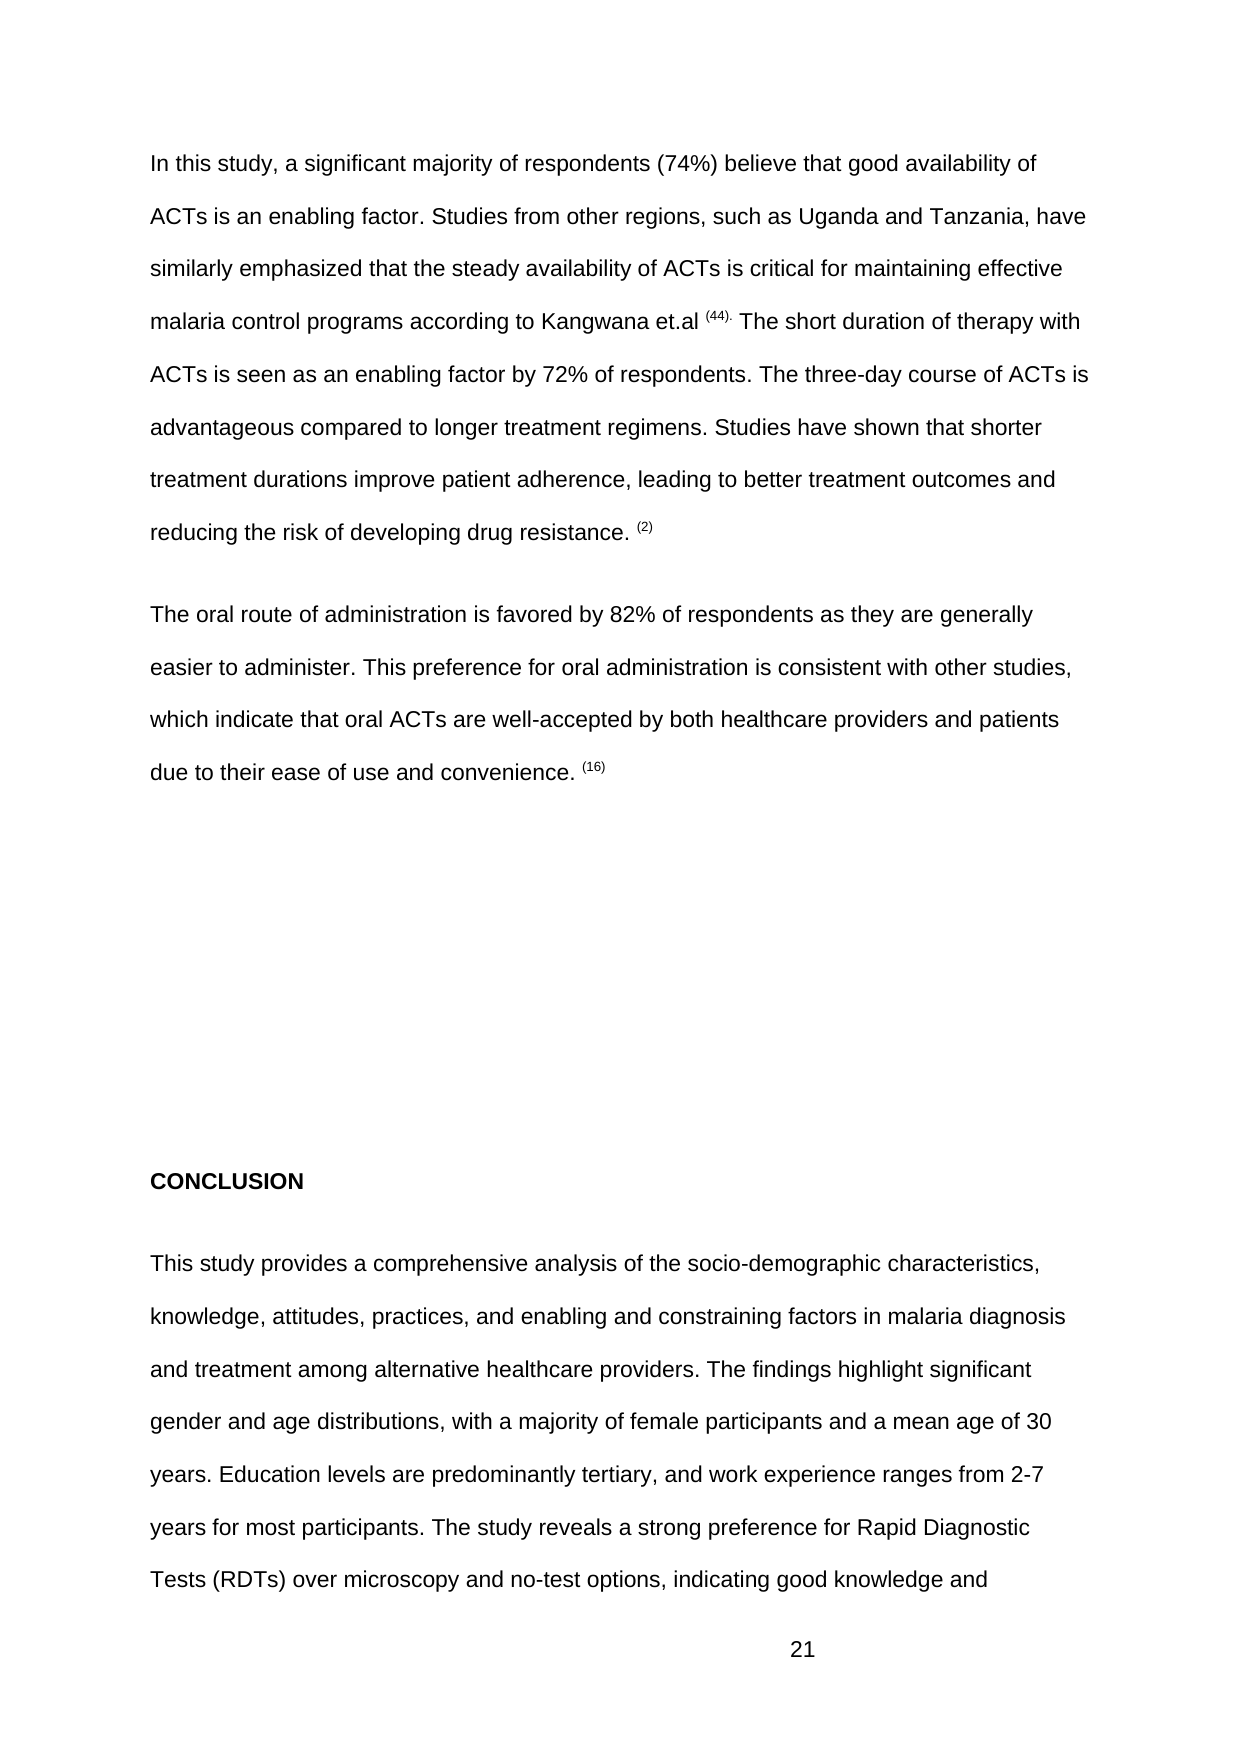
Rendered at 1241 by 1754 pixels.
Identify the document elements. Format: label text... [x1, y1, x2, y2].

text In this study, a significant majority of respondents (74%) believe that good availability of ACTs is an enabling factor. Studies from other regions, such as Uganda and Tanzania, have similarly emphasized that the steady availability of ACTs is critical for maintaining effective malaria control programs according to Kangwana et.al (44). The short duration of therapy with ACTs is seen as an enabling factor by 72% of respondents. The three-day course of ACTs is advantageous compared to longer treatment regimens. Studies have shown that shorter treatment durations improve patient adherence, leading to better treatment outcomes and reducing the risk of developing drug resistance. (2) [150, 150, 1090, 545]
text CONCLUSION [150, 1168, 1090, 1195]
text The oral route of administration is favored by 82% of respondents as they are generally easier to administer. This preference for oral administration is consistent with other studies, which indicate that oral ACTs are well-accepted by both healthcare providers and patients due to their ease of use and convenience. (16) [150, 601, 1090, 785]
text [150, 1250, 1090, 1593]
